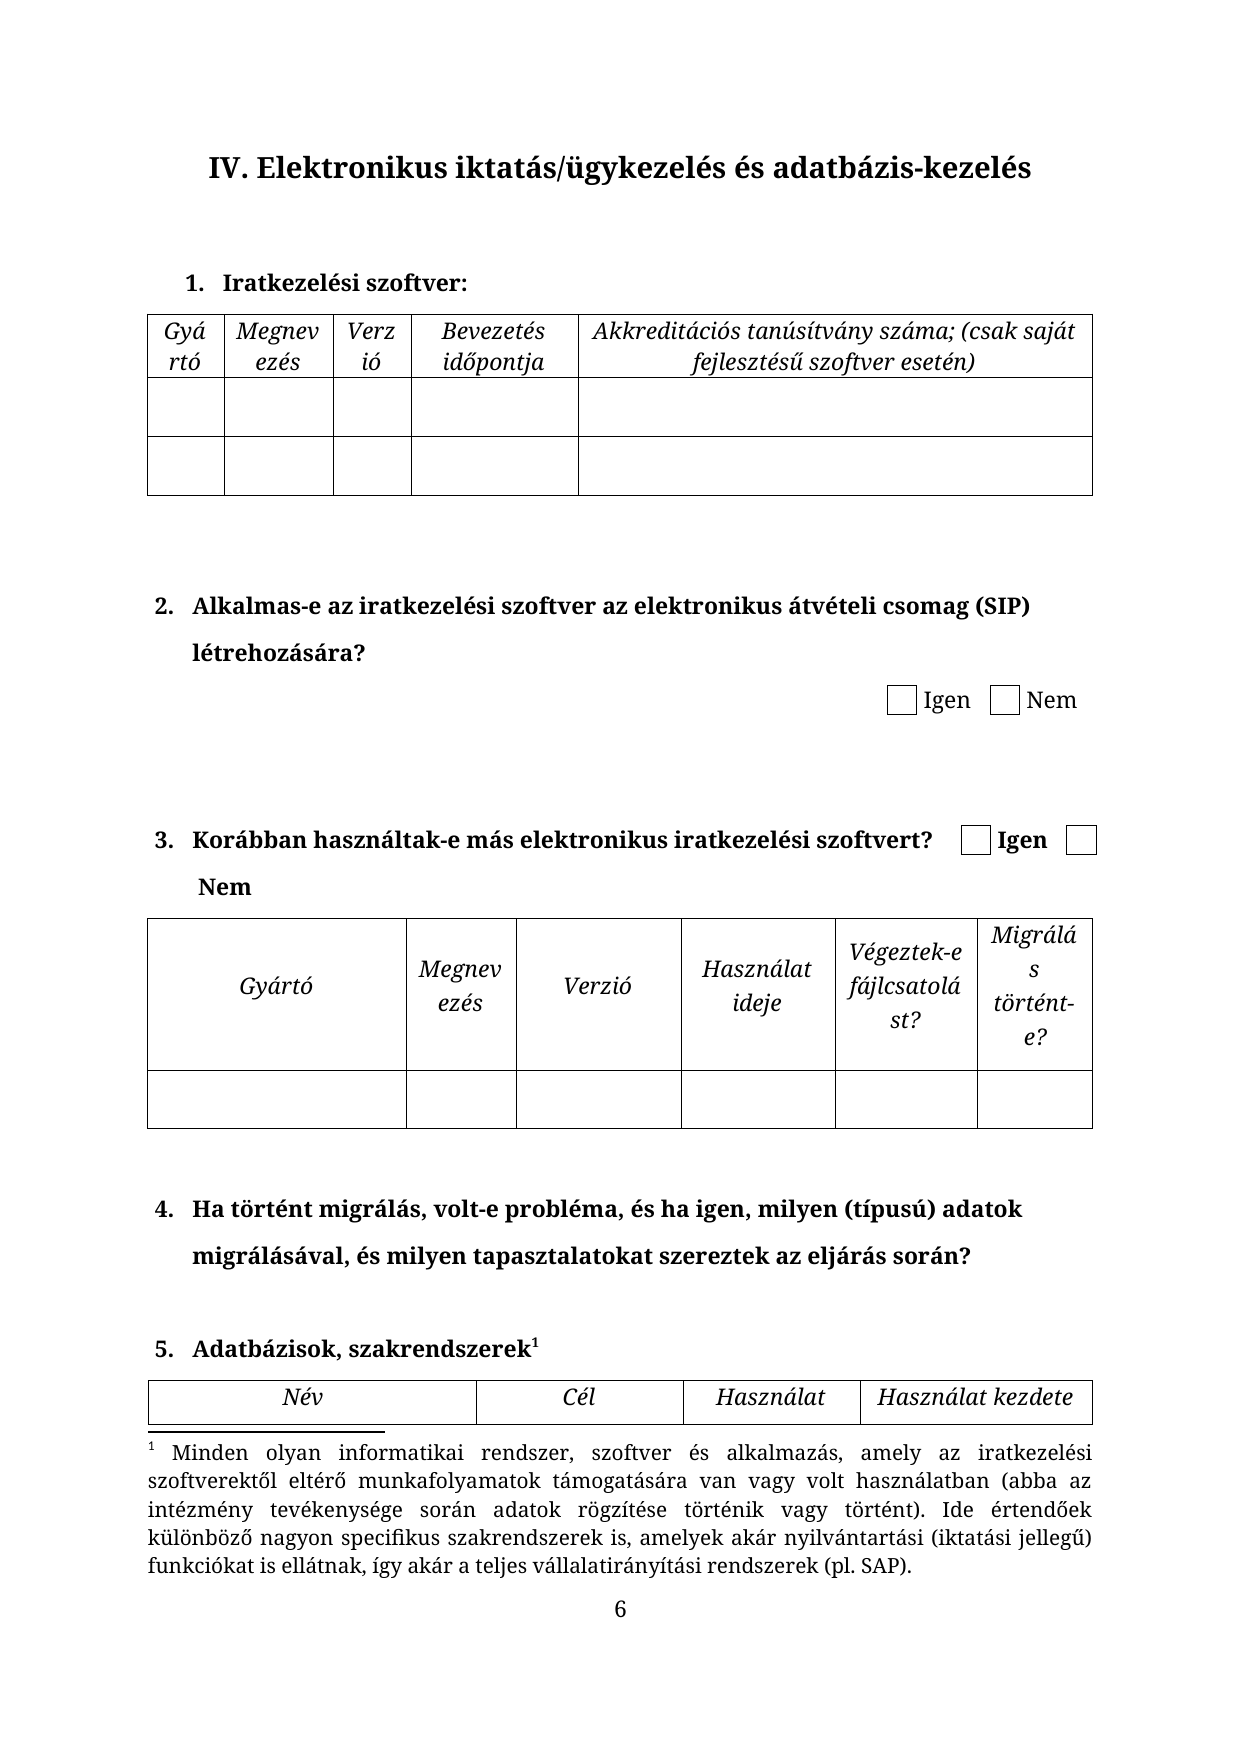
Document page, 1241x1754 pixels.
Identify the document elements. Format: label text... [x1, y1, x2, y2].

table_header Migrálás történt-e? [978, 919, 1092, 1070]
table_cell [412, 378, 578, 436]
text Igen Nem [192, 684, 1093, 715]
table_header Használat ideje [682, 919, 835, 1070]
table_cell [517, 1071, 681, 1128]
table_cell [148, 437, 224, 495]
table_header Cél [477, 1381, 683, 1424]
table_cell [225, 378, 333, 436]
table_cell [579, 378, 1092, 436]
text IV. Elektronikus iktatás/ügykezelés és adatbázis-kezelés [148, 148, 1093, 187]
table_header Verzió [517, 919, 681, 1070]
list Iratkezelési szoftver: [185, 267, 1093, 298]
table_cell [579, 437, 1092, 495]
table_header Használat jogalapja [684, 1381, 860, 1424]
table_header Gyártó [148, 315, 224, 377]
table_header Megnevezés [225, 315, 333, 377]
list Korábban használtak-e más elektronikus iratkezelési szoftvert? Igen Nem [154, 824, 1093, 902]
table_header Akkreditációs tanúsítvány száma; (csak saját fejlesztésű szoftver esetén) [579, 315, 1092, 377]
table_cell [334, 378, 411, 436]
list Alkalmas-e az iratkezelési szoftver az elektronikus átvételi csomag (SIP) létrehozására? [154, 590, 1093, 668]
table_header Végeztek-e fájlcsatolást? [836, 919, 977, 1070]
table_cell [225, 437, 333, 495]
table_cell [682, 1071, 835, 1128]
table_cell [148, 1071, 406, 1128]
table_header Gyártó [148, 919, 406, 1070]
table_cell [407, 1071, 516, 1128]
table_cell [978, 1071, 1092, 1128]
table_header Megnevezés [407, 919, 516, 1070]
list Adatbázisok, szakrendszerek [154, 1333, 1093, 1365]
list Ha történt migrálás, volt-e probléma, és ha igen, milyen (típusú) adatok migrálásával, és milyen tapasztalatokat szereztek az eljárás során? [154, 1193, 1093, 1271]
table_cell [148, 378, 224, 436]
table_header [861, 1381, 1092, 1424]
table_cell [836, 1071, 977, 1128]
table_header Verzió [334, 315, 411, 377]
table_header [149, 1381, 476, 1424]
table_cell [412, 437, 578, 495]
table_header Bevezetés időpontja [412, 315, 578, 377]
table_cell [334, 437, 411, 495]
